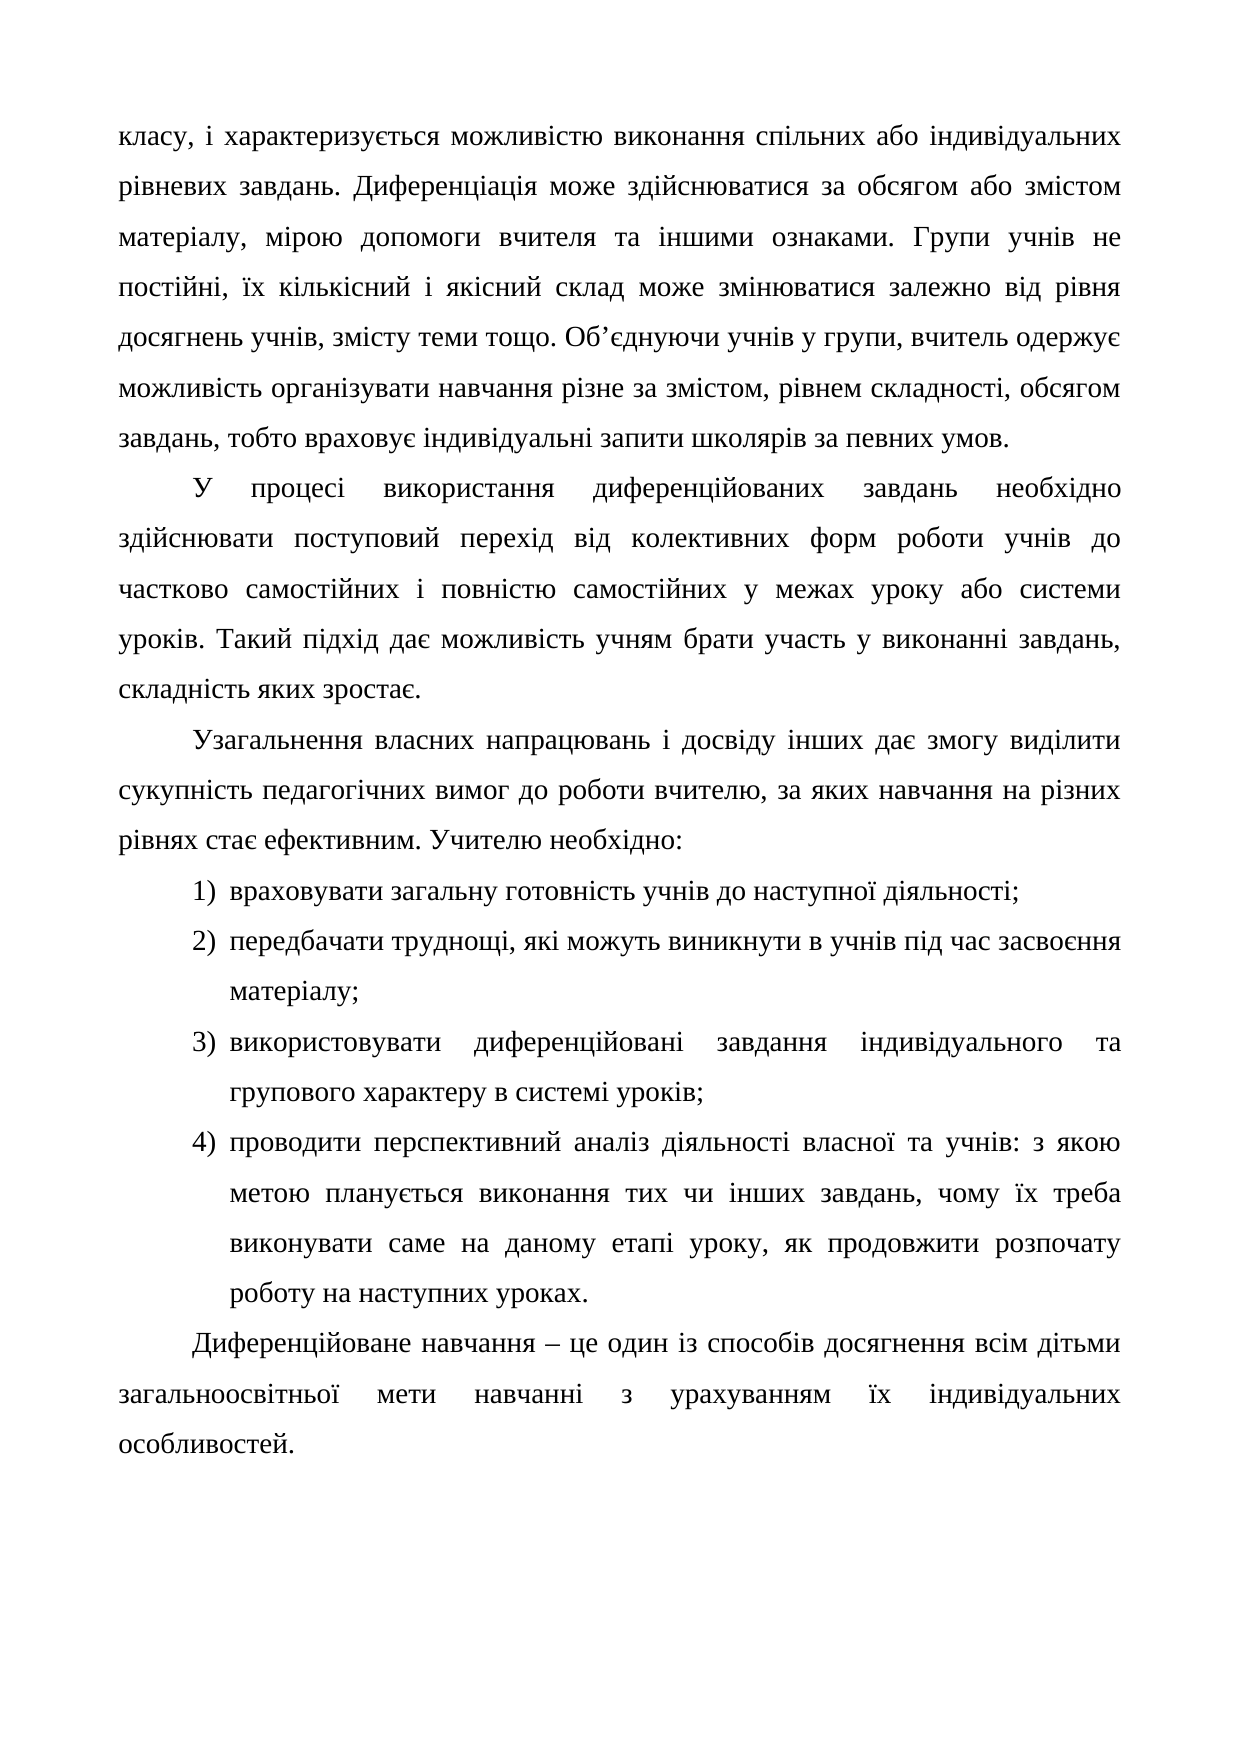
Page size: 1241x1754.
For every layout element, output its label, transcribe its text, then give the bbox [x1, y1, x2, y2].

list використовувати диференційовані завдання індивідуального та групового характеру в системі уроків; [192, 1024, 1122, 1108]
text Диференційоване навчання – це один із способів досягнення всім дітьми загальноосвітньої мети навчанні з урахуванням їх індивідуальних особливостей. [118, 1326, 1122, 1460]
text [118, 118, 1122, 453]
list враховувати загальну готовність учнів до наступної діяльності; [192, 873, 1122, 906]
text Узагальнення власних напрацювань і досвіду інших дає змогу виділити сукупність педагогічних вимог до роботи вчителю, за яких навчання на різних рівнях стає ефективним. Учителю необхідно: [118, 722, 1122, 856]
text У процесі використання диференційованих завдань необхідно здійснювати поступовий перехід від колективних форм роботи учнів до частково самостійних і повністю самостійних у межах уроку або системи уроків. Такий підхід дає можливість учням брати участь у виконанні завдань, складність яких зростає. [118, 470, 1122, 705]
list передбачати труднощі, які можуть виникнути в учнів під час засвоєння матеріалу; [192, 923, 1122, 1007]
list проводити перспективний аналіз діяльності власної та учнів: з якою метою планується виконання тих чи інших завдань, чому їх треба виконувати саме на даному етапі уроку, як продовжити розпочату роботу на наступних уроках. [192, 1124, 1122, 1309]
